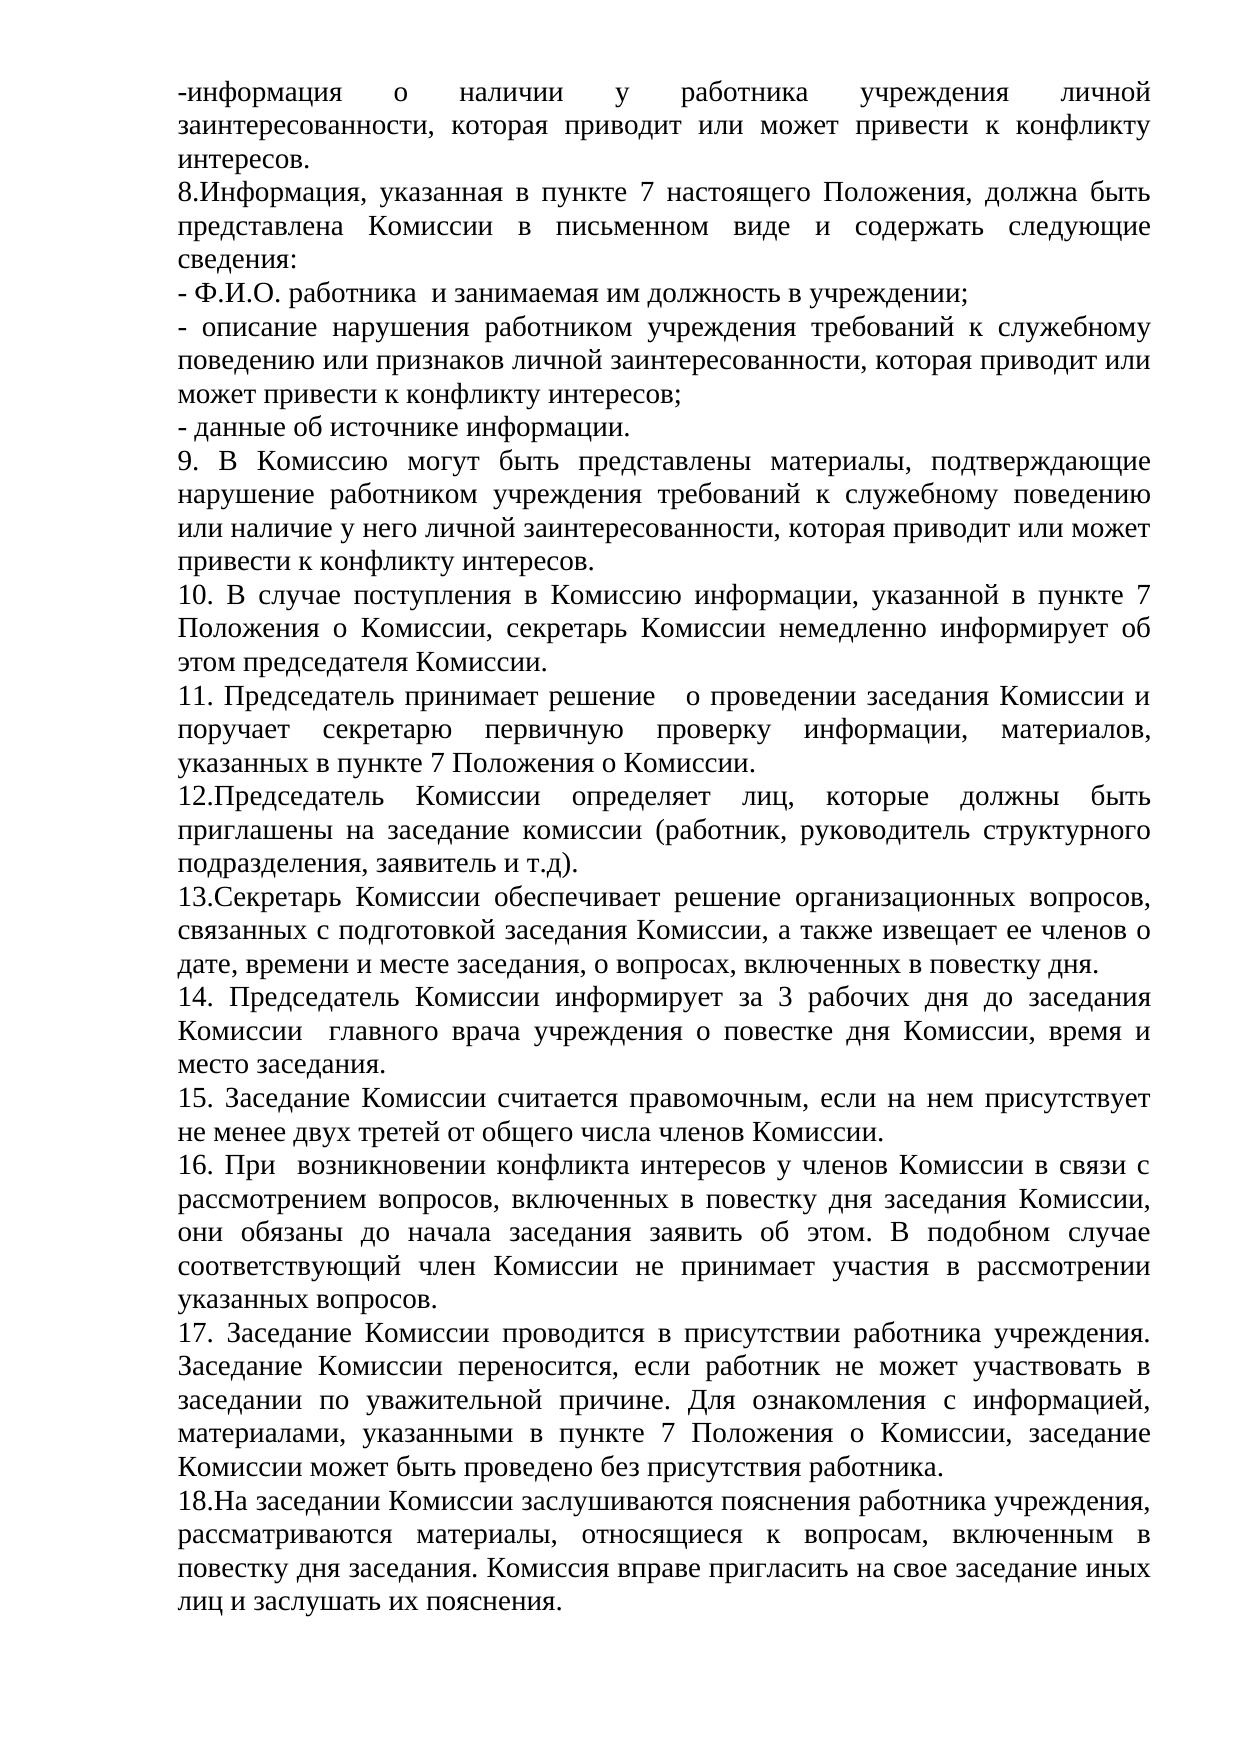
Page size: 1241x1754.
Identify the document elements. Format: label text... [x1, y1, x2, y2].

text 10. В случае поступления в Комиссию информации, указанной в пункте 7 Положения о Комиссии, секретарь Комиссии немедленно информирует об этом председателя Комиссии. [177, 577, 1152, 678]
text 17. Заседание Комиссии проводится в присутствии работника учреждения. Заседание Комиссии переносится, если работник не может участвовать в заседании по уважительной причине. Для ознакомления с информацией, материалами, указанными в пункте 7 Положения о Комиссии, заседание Комиссии может быть проведено без присутствия работника. [177, 1315, 1152, 1483]
text - Ф.И.О. работника и занимаемая им должность в учреждении; [177, 275, 1152, 309]
text 14. Председатель Комиссии информирует за 3 рабочих дня до заседания Комиссии главного врача учреждения о повестке дня Комиссии, время и место заседания. [177, 979, 1152, 1080]
text 13.Секретарь Комиссии обеспечивает решение организационных вопросов, связанных с подготовкой заседания Комиссии, а также извещает ее членов о дате, времени и месте заседания, о вопросах, включенных в повестку дня. [177, 879, 1152, 979]
text - описание нарушения работником учреждения требований к служебному поведению или признаков личной заинтересованности, которая приводит или может привести к конфликту интересов; [177, 309, 1152, 409]
text 8.Информация, указанная в пункте 7 настоящего Положения, должна быть представлена Комиссии в письменном виде и содержать следующие сведения: [177, 174, 1152, 275]
text 11. Председатель принимает решение о проведении заседания Комиссии и поручает секретарю первичную проверку информации, материалов, указанных в пункте 7 Положения о Комиссии. [177, 678, 1152, 778]
text 18.На заседании Комиссии заслушиваются пояснения работника учреждения, рассматриваются материалы, относящиеся к вопросам, включенным в повестку дня заседания. Комиссия вправе пригласить на свое заседание иных лиц и заслушать их пояснения. [177, 1483, 1152, 1617]
text 12.Председатель Комиссии определяет лиц, которые должны быть приглашены на заседание комиссии (работник, руководитель структурного подразделения, заявитель и т.д). [177, 778, 1152, 879]
text -информация о наличии у работника учреждения личной заинтересованности, которая приводит или может привести к конфликту интересов. [177, 74, 1152, 174]
text 15. Заседание Комиссии считается правомочным, если на нем присутствует не менее двух третей от общего числа членов Комиссии. [177, 1080, 1152, 1147]
text 9. В Комиссию могут быть представлены материалы, подтверждающие нарушение работником учреждения требований к служебному поведению или наличие у него личной заинтересованности, которая приводит или может привести к конфликту интересов. [177, 443, 1152, 577]
text - данные об источнике информации. [177, 409, 1152, 443]
text 16. При возникновении конфликта интересов у членов Комиссии в связи с рассмотрением вопросов, включенных в повестку дня заседания Комиссии, они обязаны до начала заседания заявить об этом. В подобном случае соответствующий член Комиссии не принимает участия в рассмотрении указанных вопросов. [177, 1147, 1152, 1315]
